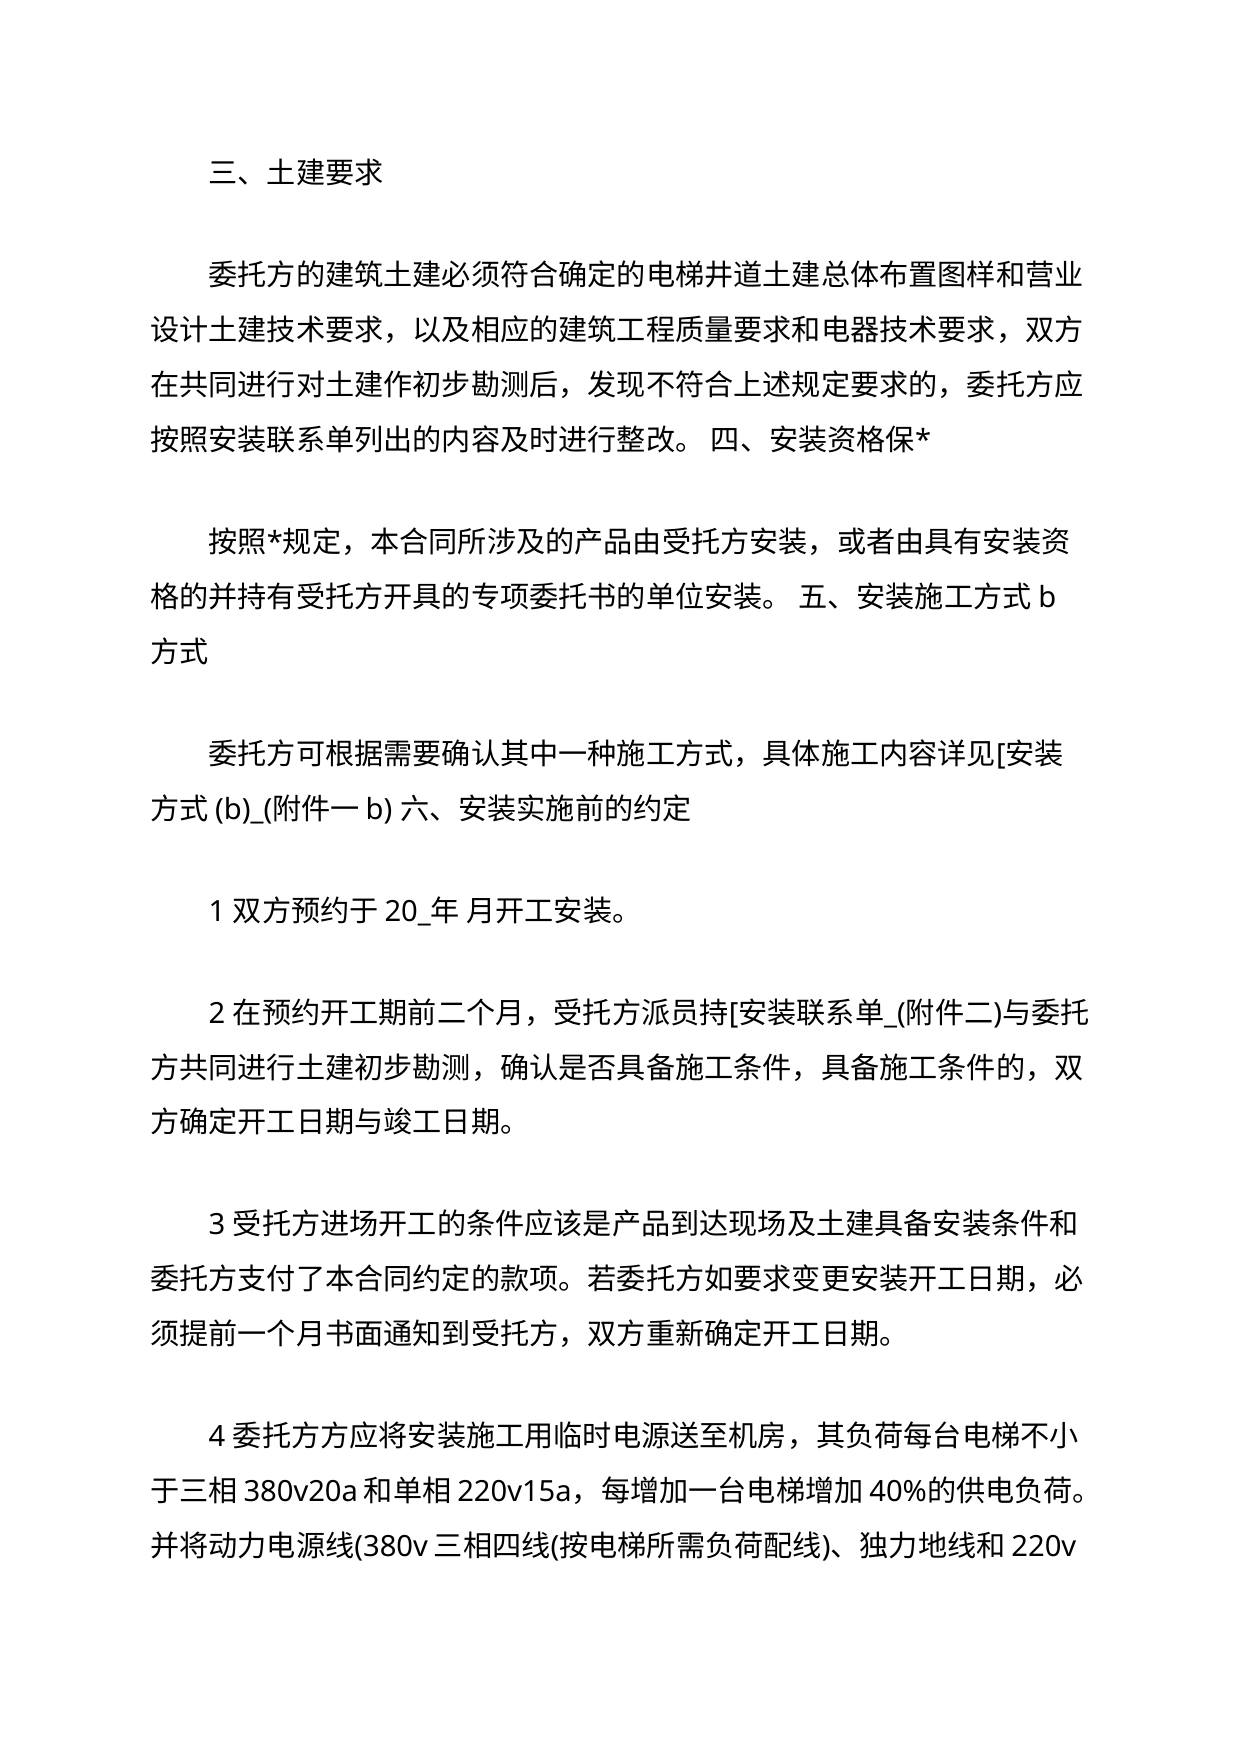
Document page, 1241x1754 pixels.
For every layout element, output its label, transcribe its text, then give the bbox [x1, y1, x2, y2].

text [150, 1412, 1090, 1565]
text 按照*规定，本合同所涉及的产品由受托方安装，或者由具有安装资格的并持有受托方开具的专项委托书的单位安装。 五、安装施工方式 b方式 [150, 518, 1090, 671]
text 三、土建要求 [150, 150, 1090, 192]
text 委托方的建筑土建必须符合确定的电梯井道土建总体布置图样和营业设计土建技术要求，以及相应的建筑工程质量要求和电器技术要求，双方在共同进行对土建作初步勘测后，发现不符合上述规定要求的，委托方应按照安装联系单列出的内容及时进行整改。 四、安装资格保* [150, 252, 1090, 459]
text 1 双方预约于20_年 月开工安装。 [150, 887, 1090, 929]
text 委托方可根据需要确认其中一种施工方式，具体施工内容详见[安装方式 (b)_(附件一b) 六、安装实施前的约定 [150, 730, 1090, 828]
text 3 受托方进场开工的条件应该是产品到达现场及土建具备安装条件和委托方支付了本合同约定的款项。若委托方如要求变更安装开工日期，必须提前一个月书面通知到受托方，双方重新确定开工日期。 [150, 1201, 1090, 1353]
text 2 在预约开工期前二个月，受托方派员持[安装联系单_(附件二)与委托方共同进行土建初步勘测，确认是否具备施工条件，具备施工条件的，双方确定开工日期与竣工日期。 [150, 989, 1090, 1141]
